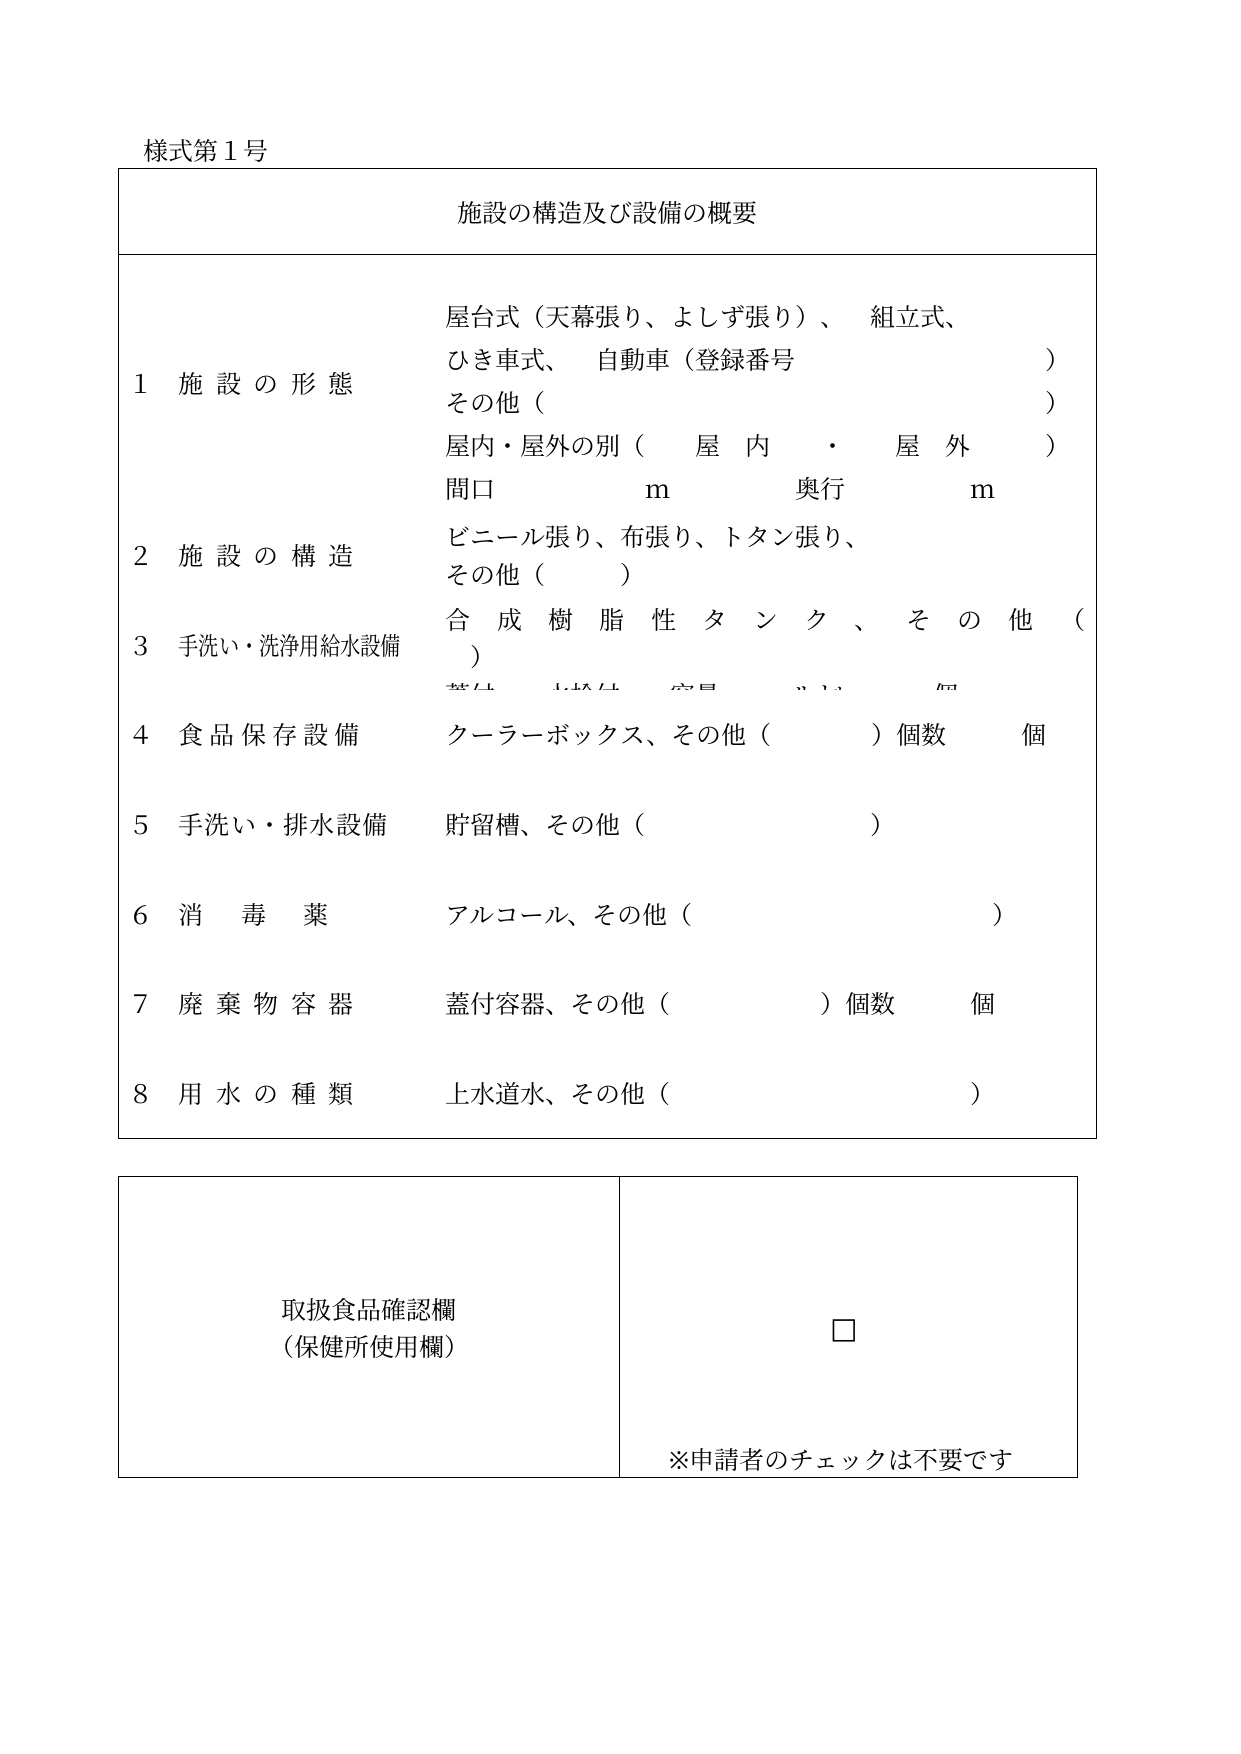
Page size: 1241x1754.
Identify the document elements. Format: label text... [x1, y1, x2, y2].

table_cell ８ 用水の種類 [119, 1048, 435, 1138]
table_cell 蓋付容器、その他（ ）個数 個 [435, 958, 1096, 1048]
table_cell ビニール張り、布張り、トタン張り、 その他（ ） [435, 510, 1096, 599]
table_cell ４ 食品保存設備 [119, 689, 435, 779]
table_cell １ 施設の形態 [119, 255, 435, 510]
table_cell クーラーボックス、その他（ ）個数 個 [435, 689, 1096, 779]
text 様式第１号 [118, 131, 1107, 168]
table_cell ６ 消毒薬 [119, 869, 435, 958]
table_cell ３ 手洗い・洗浄用給水設備 [119, 600, 435, 689]
table_cell ５ 手洗い・排水設備 [119, 779, 435, 869]
table_header ※申請者のチェックは不要です [620, 1177, 1077, 1477]
table_cell ２ 施設の構造 [119, 510, 435, 599]
table_cell アルコール、その他（ ） [435, 869, 1096, 958]
table_header 施設の構造及び設備の概要 [119, 169, 1096, 254]
table_cell 屋台式（天幕張り、よしず張り）、 組立式、 ひき車式、 自動車（登録番号 ） その他（ ） 屋内・屋外の別（ 屋 内 ・ 屋 外 ） 間口 ｍ 奥行 ｍ [435, 255, 1096, 510]
table_cell 合成樹脂性タンク、その他（ ） 蓋付、 水栓付 容量 ﾘｯﾄﾙ 個 [435, 600, 1096, 689]
table_cell 貯留槽、その他（ ） [435, 779, 1096, 869]
table_header 取扱食品確認欄 （保健所使用欄） [119, 1177, 619, 1477]
table_cell ７ 廃棄物容器 [119, 958, 435, 1048]
table_cell 上水道水、その他（ ） [435, 1048, 1096, 1138]
